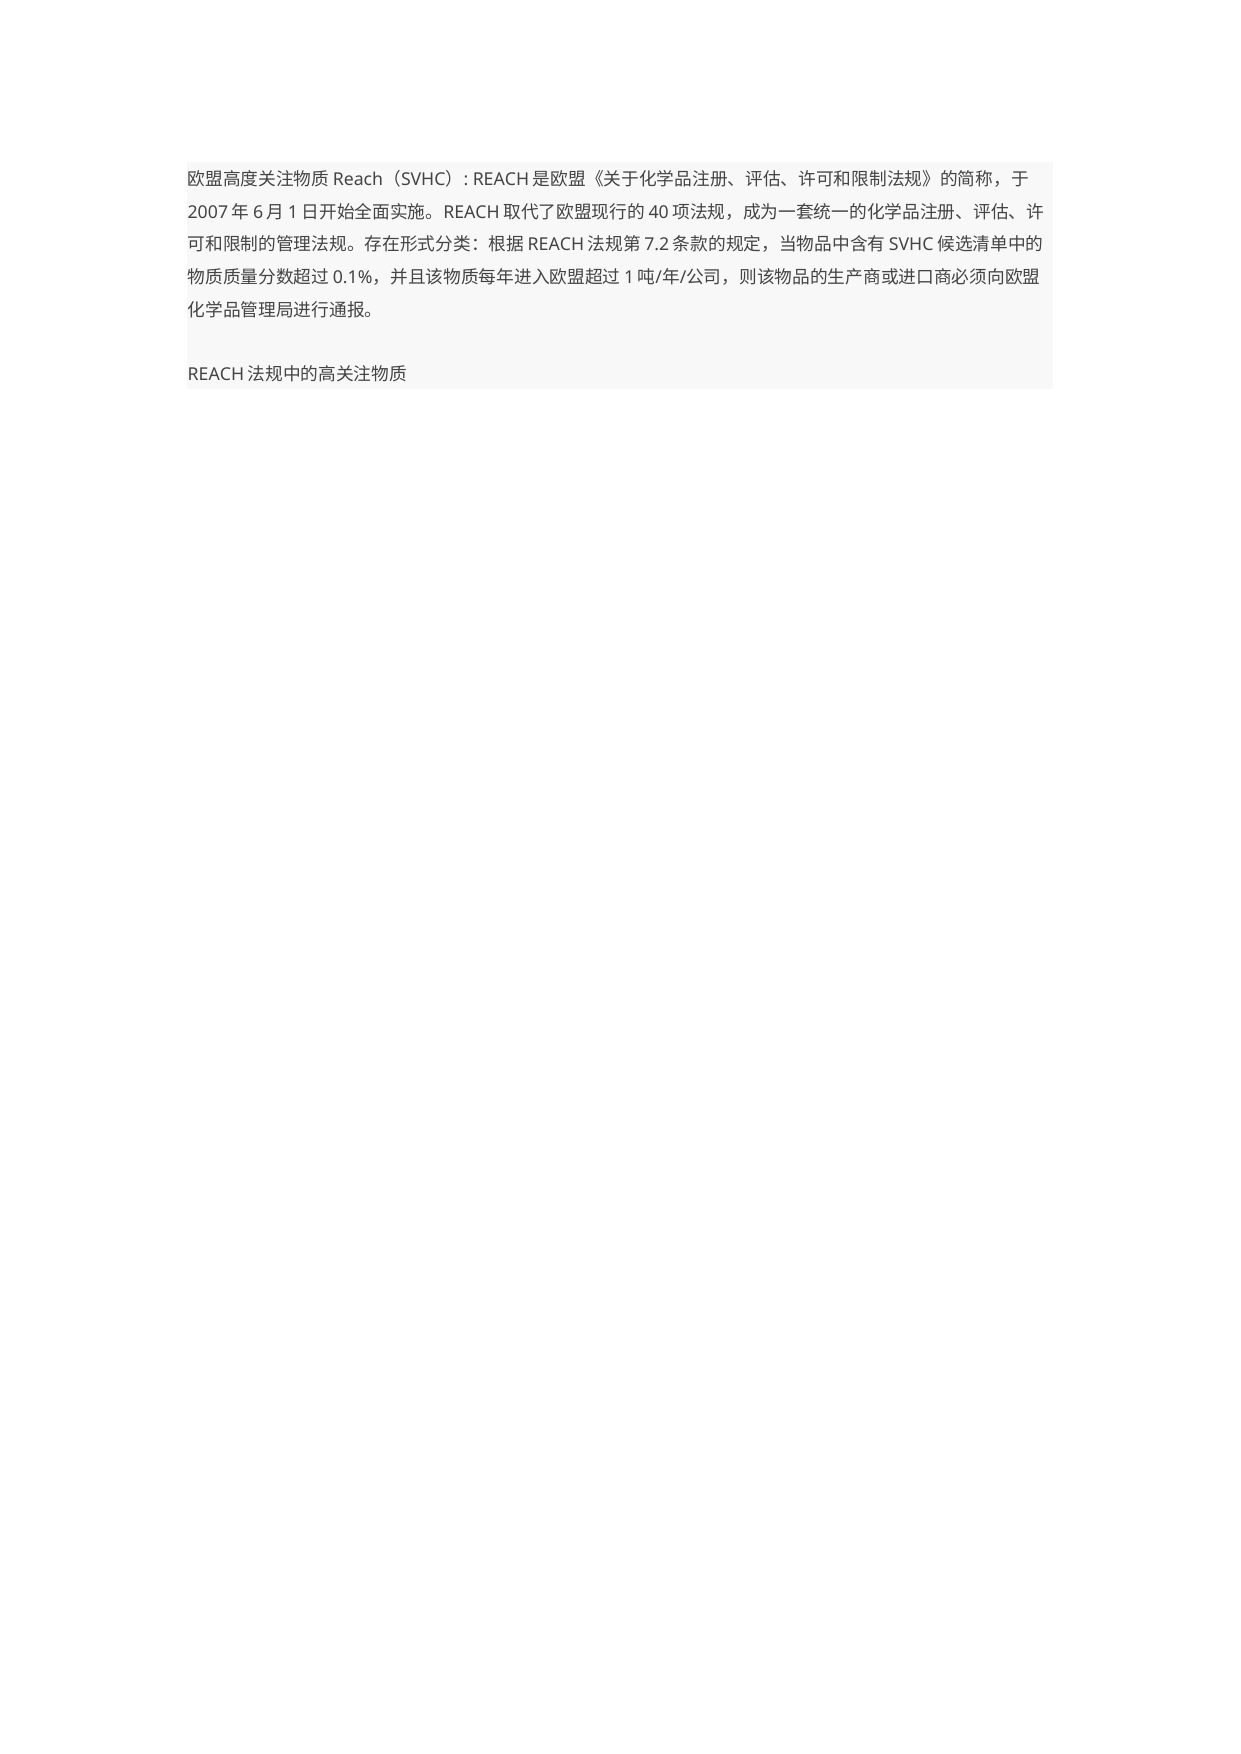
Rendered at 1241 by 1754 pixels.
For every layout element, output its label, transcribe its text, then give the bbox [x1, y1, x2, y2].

text 欧盟高度关注物质Reach（SVHC）: REACH是欧盟《关于化学品注册、评估、许可和限制法规》的简称，于2007年6月1日开始全面实施。REACH取代了欧盟现行的40项法规，成为一套统一的化学品注册、评估、许可和限制的管理法规。存在形式分类：根据REACH法规第7.2条款的规定，当物品中含有SVHC候选清单中的物质质量分数超过0.1%，并且该物质每年进入欧盟超过1吨/年/公司，则该物品的生产商或进口商必须向欧盟化学品管理局进行通报。 REACH法规中的高关注物质 第一批高关注物质清单 SVHC I [187, 162, 1053, 389]
